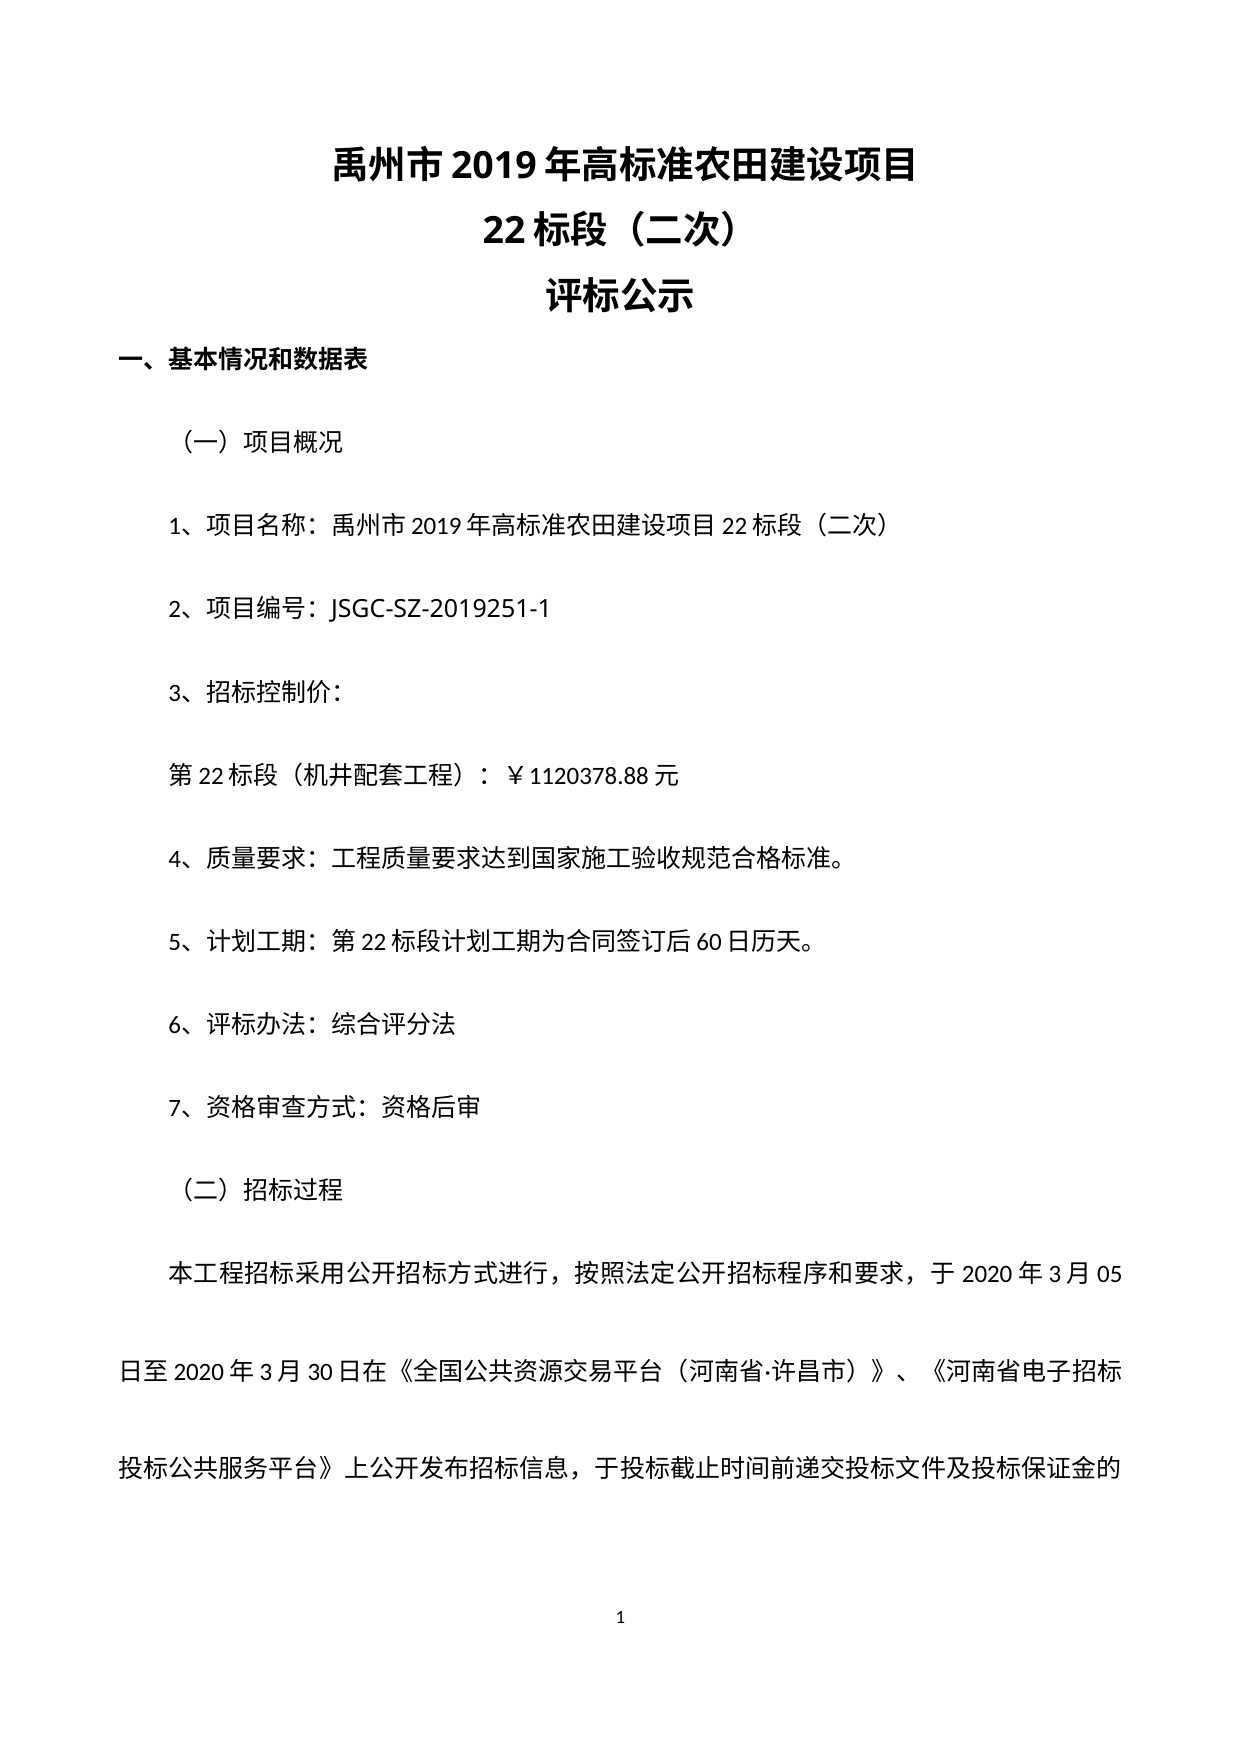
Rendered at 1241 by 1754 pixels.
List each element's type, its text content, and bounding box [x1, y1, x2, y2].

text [118, 1239, 1122, 1499]
text 4、质量要求：工程质量要求达到国家施工验收规范合格标准。 [118, 824, 1122, 889]
text （一）项目概况 [118, 408, 1122, 473]
text 2、项目编号：JSGC-SZ-2019251-1 [118, 574, 1122, 639]
text 5、计划工期：第22标段计划工期为合同签订后60日历天。 [118, 907, 1122, 972]
text 7、资格审查方式：资格后审 [118, 1073, 1122, 1138]
text 22标段（二次） [118, 195, 1122, 260]
text 6、评标办法：综合评分法 [118, 990, 1122, 1055]
text 一、基本情况和数据表 [118, 325, 1122, 390]
text （二）招标过程 [118, 1156, 1122, 1221]
text 3、招标控制价： [118, 658, 1122, 723]
text 评标公示 [118, 260, 1122, 325]
text 禹州市2019年高标准农田建设项目 [118, 130, 1122, 195]
text 第22标段（机井配套工程）：￥1120378.88元 [118, 741, 1122, 806]
text 1、项目名称：禹州市2019年高标准农田建设项目22标段（二次） [118, 491, 1122, 556]
